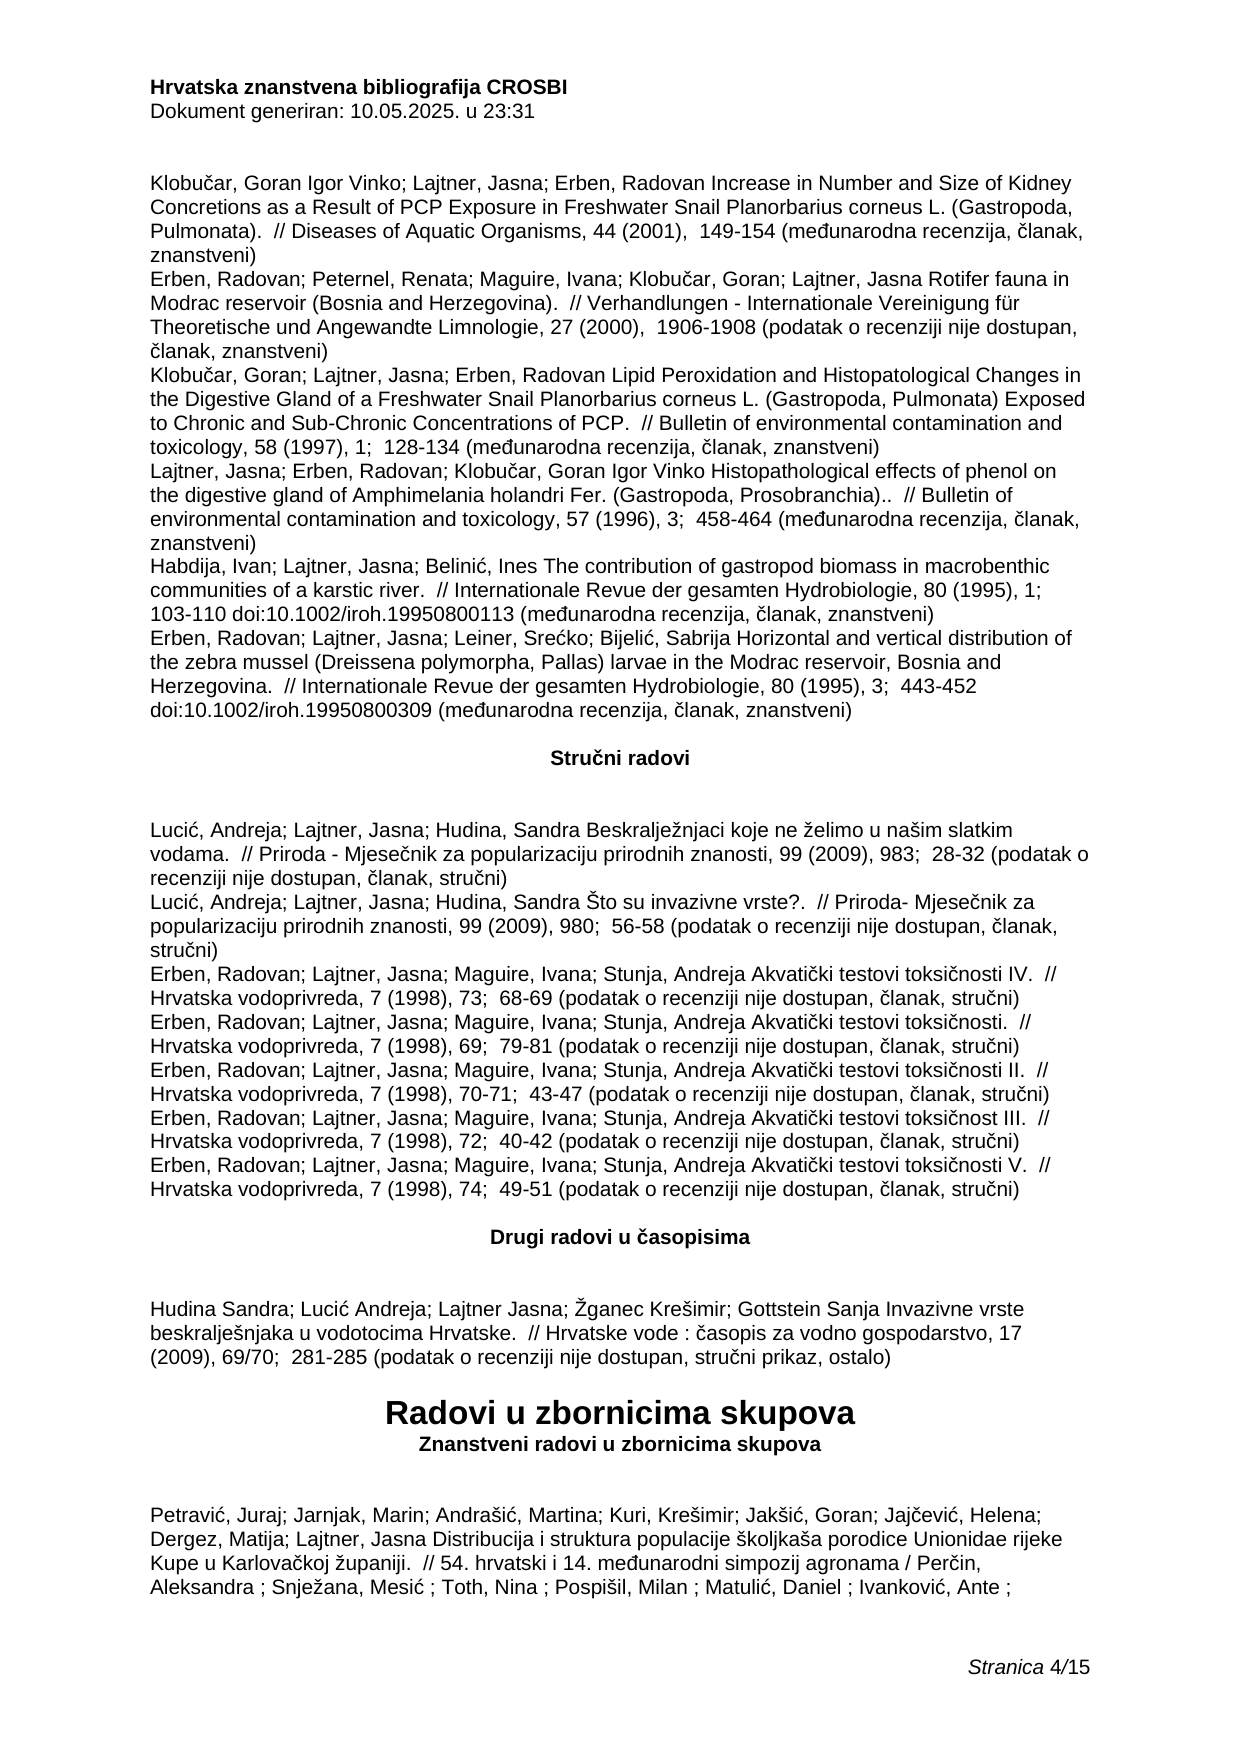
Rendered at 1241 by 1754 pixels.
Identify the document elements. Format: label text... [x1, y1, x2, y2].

text Klobučar, Goran; Lajtner, Jasna; Erben, Radovan [150, 363, 1090, 458]
text Hudina Sandra; Lucić Andreja; Lajtner Jasna; Žganec Krešimir; Gottstein Sanja [150, 1297, 1090, 1369]
text Lucić, Andreja; Lajtner, Jasna; Hudina, Sandra [150, 818, 1090, 890]
subtitle Radovi u zbornicima skupova [150, 1393, 1090, 1431]
text Erben, Radovan; Lajtner, Jasna; Maguire, Ivana; Stunja, Andreja [150, 1057, 1090, 1105]
text Erben, Radovan; Lajtner, Jasna; Maguire, Ivana; Stunja, Andreja [150, 1105, 1090, 1153]
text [150, 1503, 1090, 1599]
subtitle Stručni radovi [150, 746, 1090, 770]
text Habdija, Ivan; Lajtner, Jasna; Belinić, Ines [150, 554, 1090, 626]
text Klobučar, Goran Igor Vinko; Lajtner, Jasna; Erben, Radovan [150, 171, 1090, 267]
subtitle Znanstveni radovi u zbornicima skupova [150, 1431, 1090, 1455]
text Erben, Radovan; Lajtner, Jasna; Leiner, Srećko; Bijelić, Sabrija [150, 626, 1090, 722]
text Erben, Radovan; Lajtner, Jasna; Maguire, Ivana; Stunja, Andreja [150, 962, 1090, 1009]
text Lucić, Andreja; Lajtner, Jasna; Hudina, Sandra [150, 890, 1090, 962]
text Erben, Radovan; Lajtner, Jasna; Maguire, Ivana; Stunja, Andreja [150, 1009, 1090, 1057]
text Lajtner, Jasna; Erben, Radovan; Klobučar, Goran Igor Vinko [150, 458, 1090, 554]
text Erben, Radovan; Peternel, Renata; Maguire, Ivana; Klobučar, Goran; Lajtner, Jasna [150, 267, 1090, 363]
text Erben, Radovan; Lajtner, Jasna; Maguire, Ivana; Stunja, Andreja [150, 1153, 1090, 1201]
subtitle Drugi radovi u časopisima [150, 1225, 1090, 1249]
